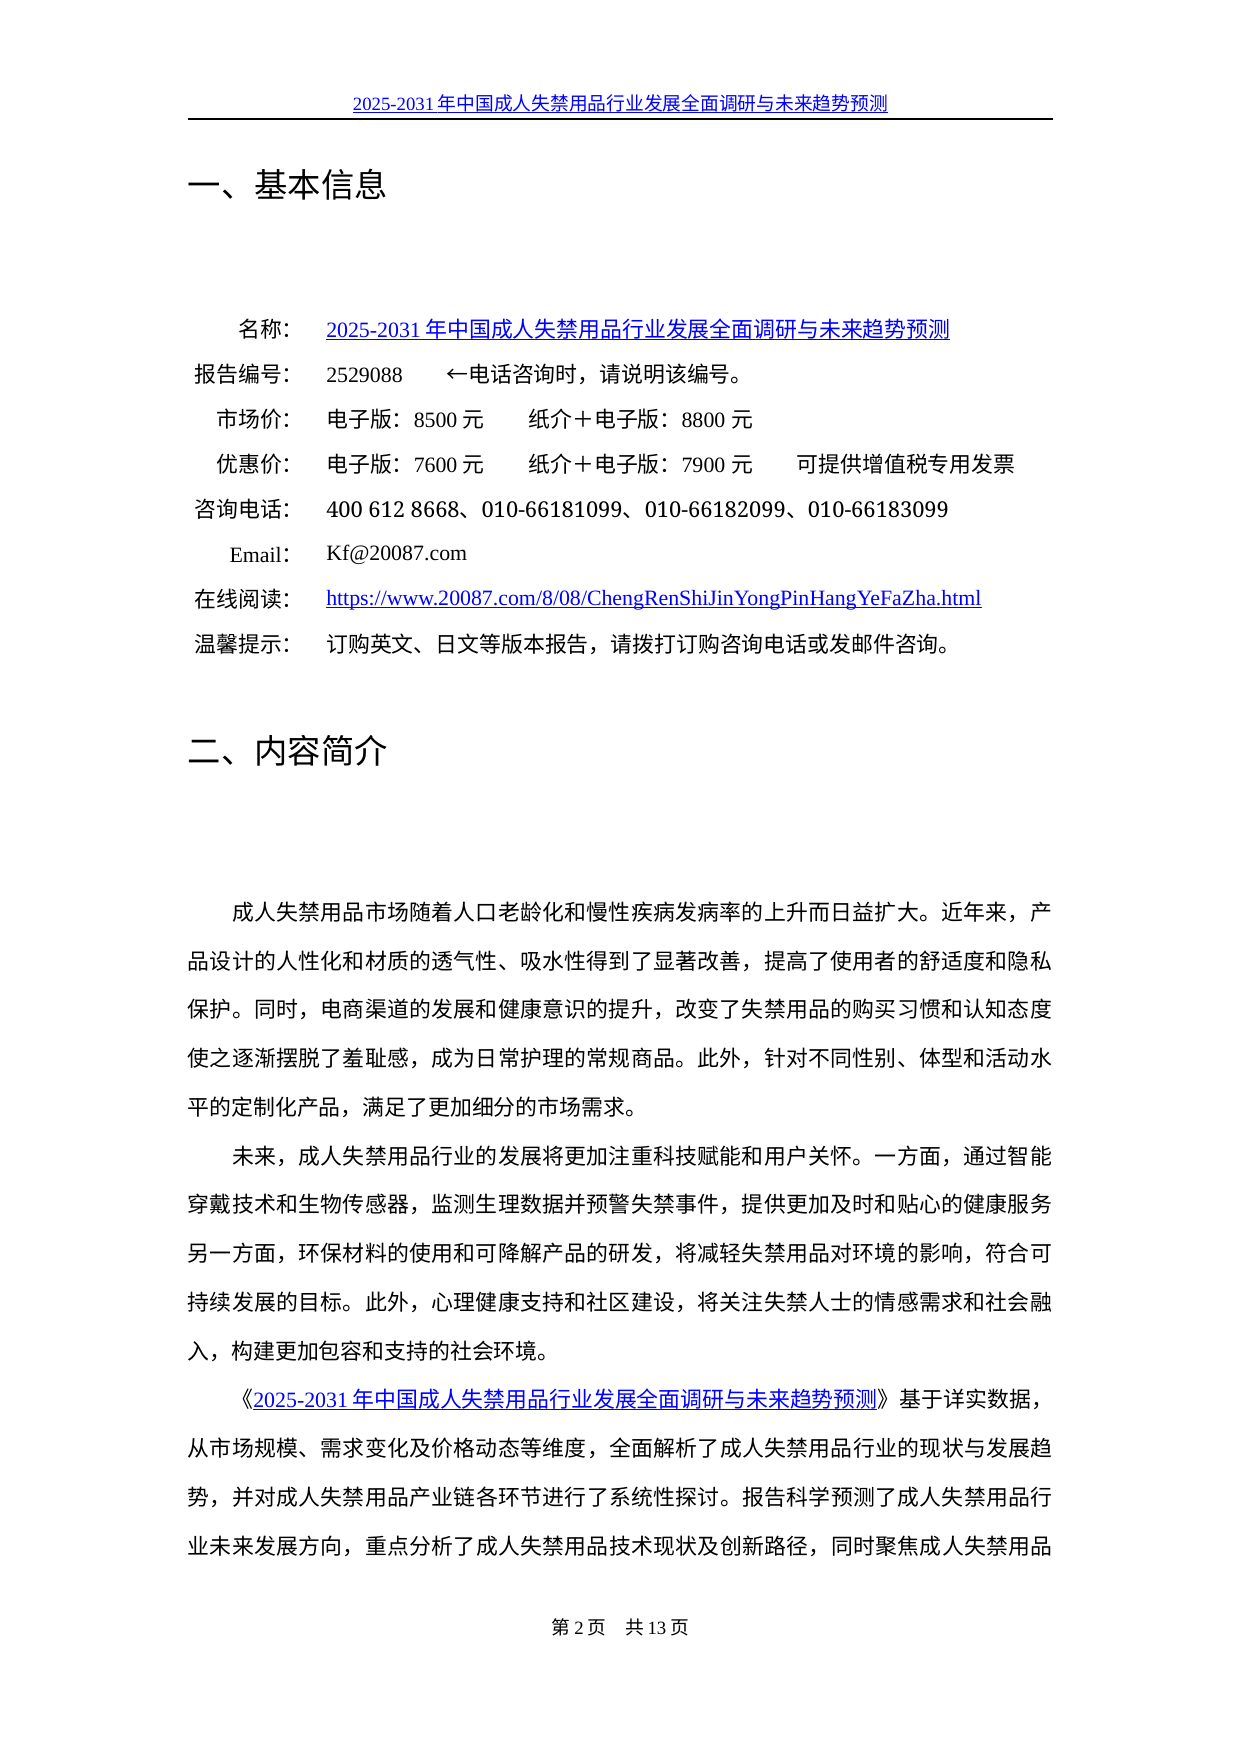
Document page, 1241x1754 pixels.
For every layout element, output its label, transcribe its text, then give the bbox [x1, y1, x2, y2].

table_cell Kf@20087.com [315, 537, 1073, 582]
table_cell 2529088 ←电话咨询时，请说明该编号。 [315, 357, 1073, 402]
table_cell 温馨提示： [167, 627, 315, 672]
table_cell 报告编号： [167, 357, 315, 402]
table_cell Email： [167, 537, 315, 582]
table_cell 电子版：7600 元 纸介＋电子版：7900 元 可提供增值税专用发票 [315, 447, 1073, 492]
table_header 名称： [167, 312, 315, 357]
table_cell [315, 582, 1073, 627]
table_cell 电子版：8500 元 纸介＋电子版：8800 元 [315, 402, 1073, 447]
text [187, 894, 1053, 1561]
table_cell 咨询电话： [167, 492, 315, 537]
table_cell 优惠价： [167, 447, 315, 492]
table_header 2025-2031年中国成人失禁用品行业发展全面调研与未来趋势预测 [315, 312, 1073, 357]
table_cell 在线阅读： [167, 582, 315, 627]
title 一、基本信息 [187, 150, 1053, 215]
table_cell 400 612 8668、010-66181099、010-66182099、010-66183099 [315, 492, 1073, 537]
table_cell 市场价： [167, 402, 315, 447]
table_cell 订购英文、日文等版本报告，请拨打订购咨询电话或发邮件咨询。 [315, 627, 1073, 672]
title 二、内容简介 [187, 717, 1053, 782]
